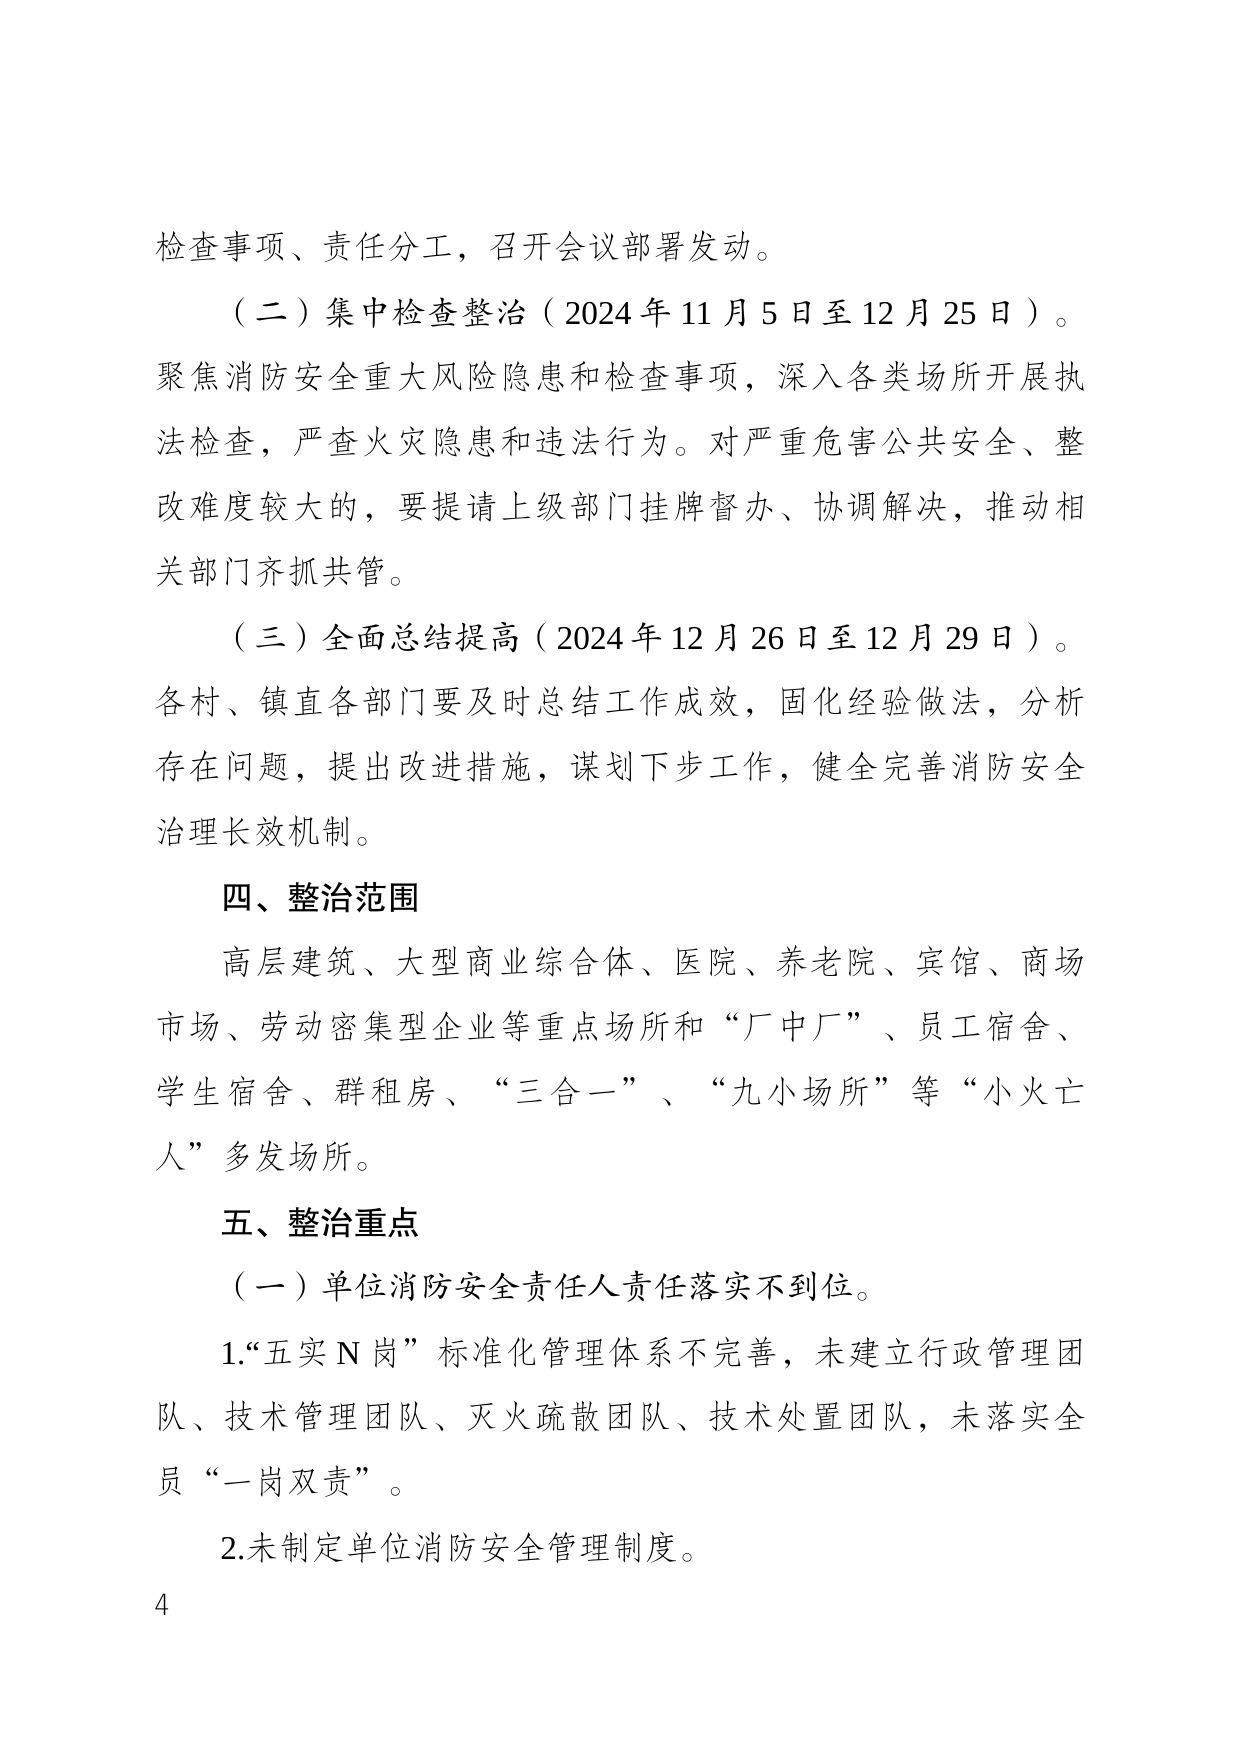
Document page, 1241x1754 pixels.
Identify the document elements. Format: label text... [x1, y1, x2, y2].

text 四、整治范围 [153, 865, 1087, 930]
text 高层建筑、大型商业综合体、医院、养老院、宾馆、商场市场、劳动密集型企业等重点场所和“厂中厂”、员工宿舍、学生宿舍、群租房、“三合一”、“九小场所”等“小火亡人”多发场所。 [153, 930, 1087, 1190]
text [153, 215, 1087, 280]
text （一）单位消防安全责任人责任落实不到位。 [153, 1255, 1087, 1320]
text （三）全面总结提高（2024年12月26日至12月29日）。各村、镇直各部门要及时总结工作成效，固化经验做法，分析存在问题，提出改进措施，谋划下步工作，健全完善消防安全治理长效机制。 [153, 605, 1087, 865]
text 1.“五实N岗”标准化管理体系不完善，未建立行政管理团队、技术管理团队、灭火疏散团队、技术处置团队，未落实全员“一岗双责”。 [153, 1320, 1087, 1515]
text 五、整治重点 [153, 1190, 1087, 1255]
text 2.未制定单位消防安全管理制度。 [153, 1515, 1087, 1580]
text （二）集中检查整治（2024年11月5日至12月25日）。聚焦消防安全重大风险隐患和检查事项，深入各类场所开展执法检查，严查火灾隐患和违法行为。对严重危害公共安全、整改难度较大的，要提请上级部门挂牌督办、协调解决，推动相关部门齐抓共管。 [153, 280, 1087, 605]
